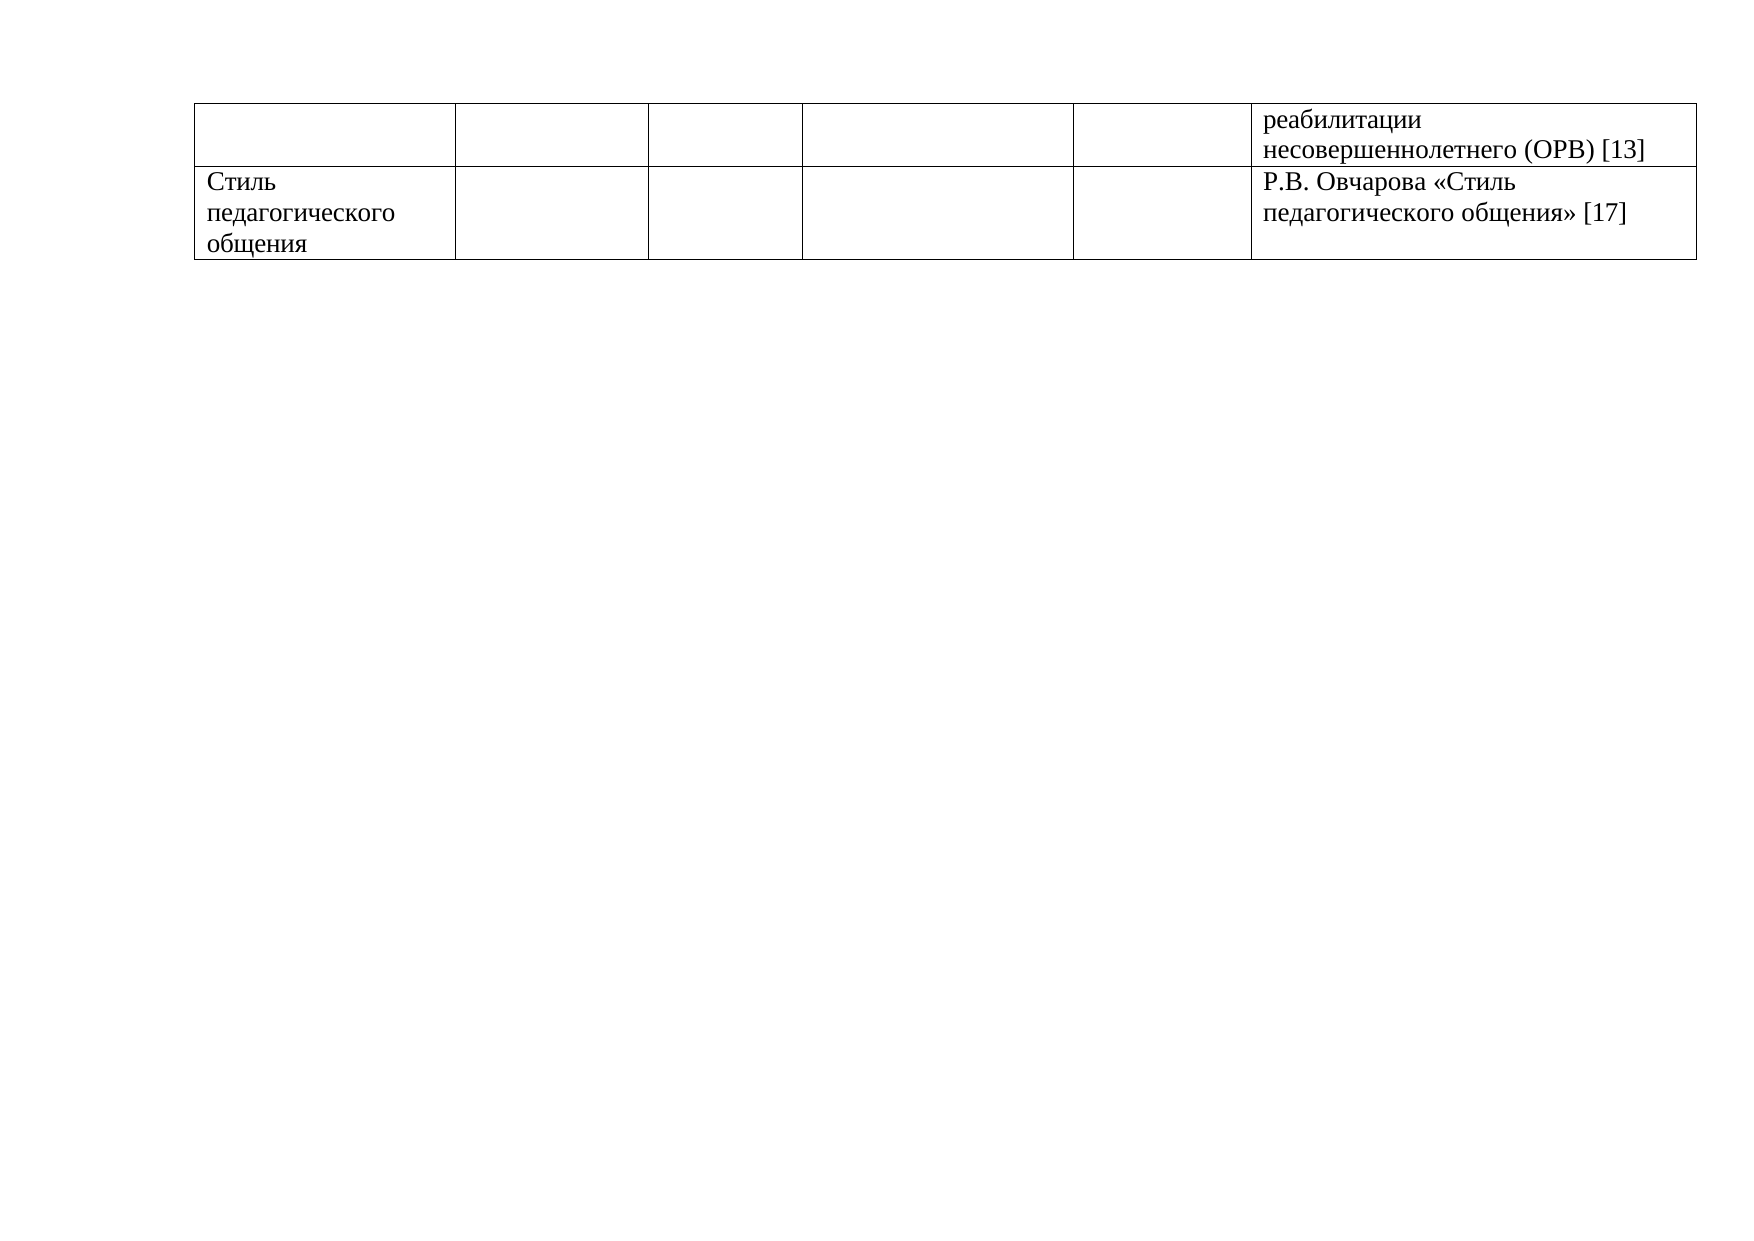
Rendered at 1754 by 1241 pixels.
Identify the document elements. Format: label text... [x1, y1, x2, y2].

table_cell Р.В. Овчарова «Стиль педагогического общения» [17] [1252, 167, 1696, 259]
table_header [195, 104, 455, 166]
table_cell Стиль педагогического общения [195, 167, 455, 259]
table_header [1074, 104, 1251, 166]
table_header [456, 104, 648, 166]
table_header реабилитации несовершеннолетнего (ОРВ) [13] [1252, 104, 1696, 166]
table_header [649, 104, 802, 166]
table_cell [803, 167, 1073, 259]
table_cell [456, 167, 648, 259]
table_header [803, 104, 1073, 166]
table_cell [649, 167, 802, 259]
table_cell [1074, 167, 1251, 259]
